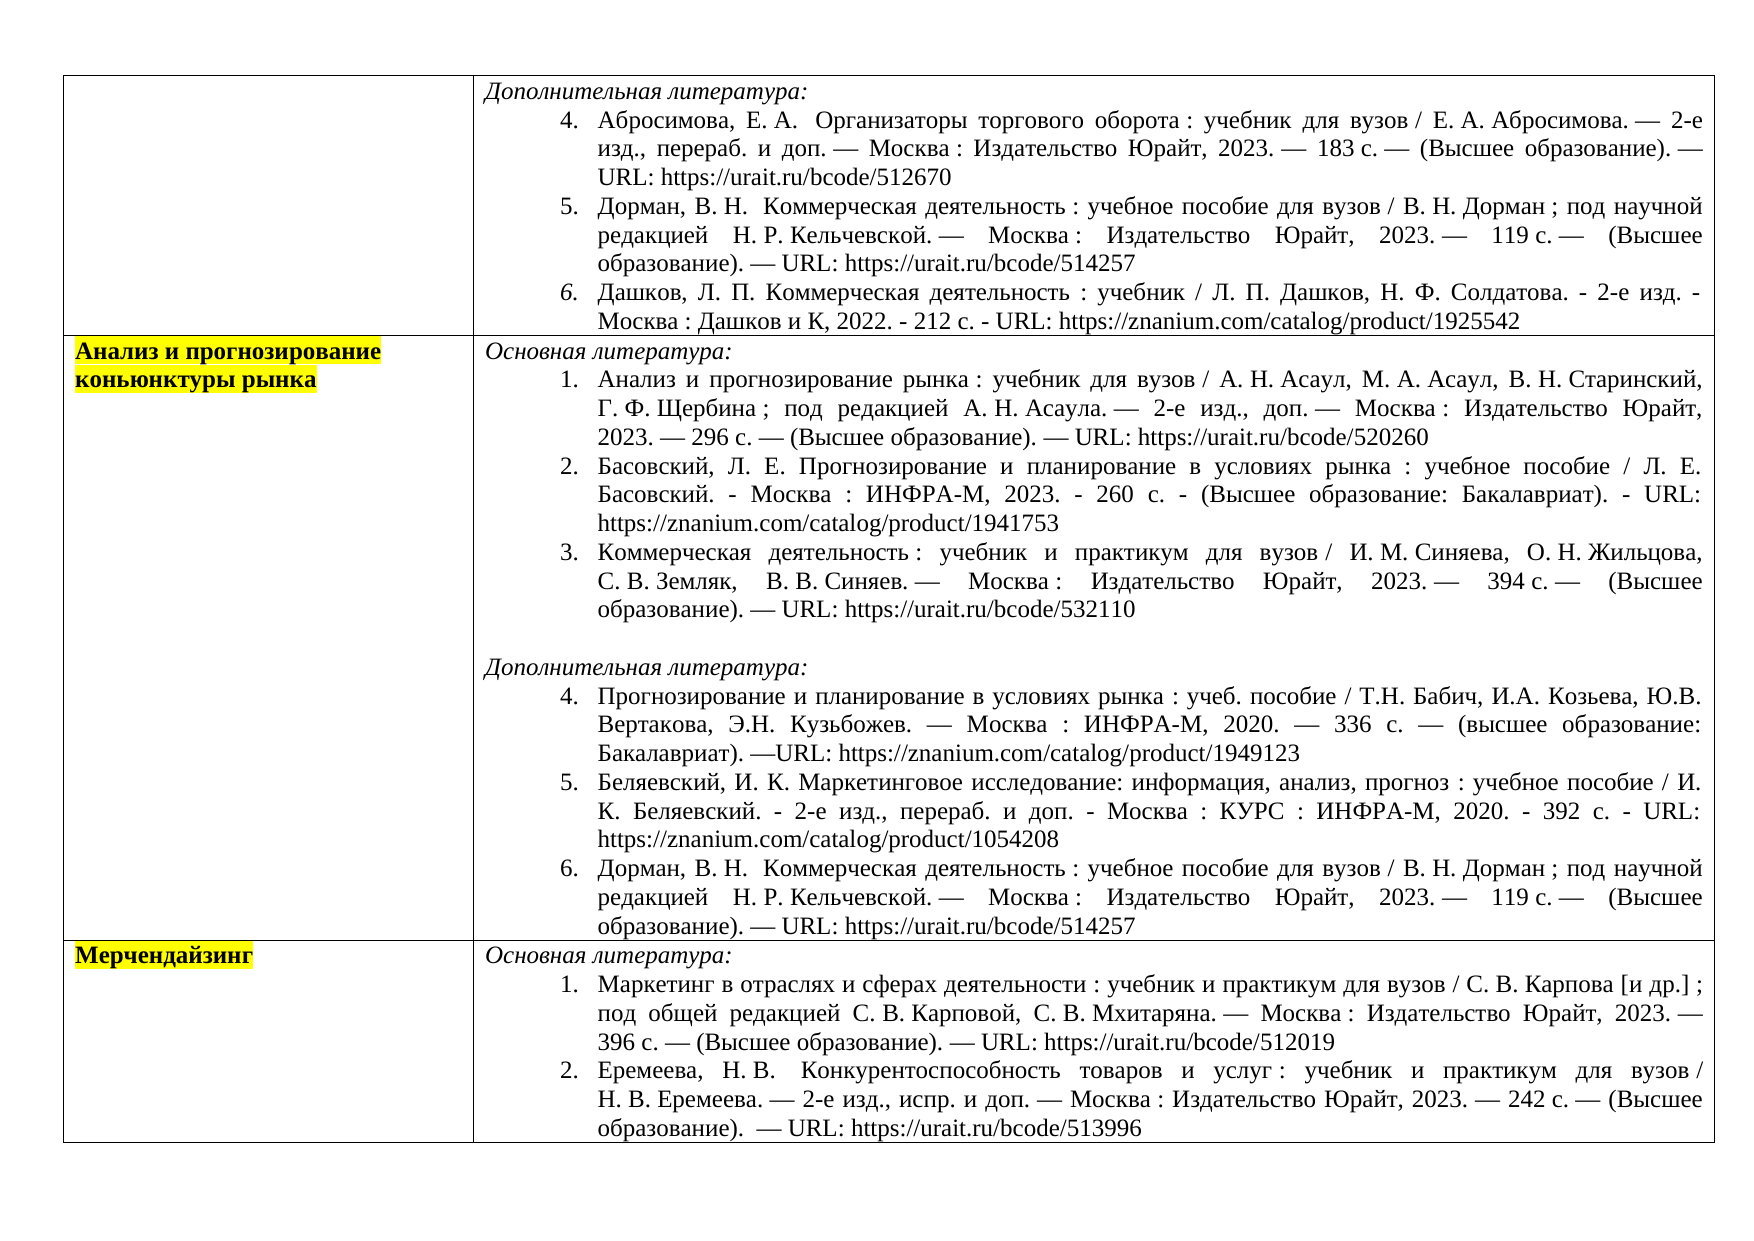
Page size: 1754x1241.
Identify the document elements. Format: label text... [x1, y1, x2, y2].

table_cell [64, 76, 473, 335]
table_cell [474, 76, 1714, 335]
table_cell Мерчендайзинг [64, 941, 473, 1142]
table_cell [474, 941, 1714, 1142]
table_cell Основная литература: Анализ и прогнозирование рынка : учебник для вузов / А. Н. Асаул, М. А. Асаул, В. Н. Старинский, Г. Ф. Щербина ; под редакцией А. Н. Асаула. — 2-е изд., доп. — Москва : Издательство Юрайт, 2023. — 296 с. — (Высшее образование). — URL: https://urait.ru/bcode/520260 Басовский, Л. Е. Прогнозирование и планирование в условиях рынка : учебное пособие / Л. Е. Басовский. - Москва : ИНФРА-М, 2023. - 260 с. - (Высшее образование: Бакалавриат). - URL: https://znanium.com/catalog/product/1941753 Коммерческая деятельность : учебник и практикум для вузов / И. М. Синяева, О. Н. Жильцова, С. В. Земляк, В. В. Синяев. — Москва : Издательство Юрайт, 2023. — 394 с. — (Высшее образование). — URL: https://urait.ru/bcode/532110 Дополнительная литература: Прогнозирование и планирование в условиях рынка : учеб. пособие / Т.Н. Бабич, И.А. Козьева, Ю.В. Вертакова, Э.Н. Кузьбожев. — Москва : ИНФРА-М, 2020. — 336 с. — (высшее образование: Бакалавриат). —URL: https://znanium.com/catalog/product/1949123 Беляевский, И. К. Маркетинговое исследование: информация, анализ, прогноз : учебное пособие / И. К. Беляевский. - 2-e изд., перераб. и доп. - Москва : КУРС : ИНФРА-М, 2020. - 392 с. - URL: https://znanium.com/catalog/product/1054208 Дорман, В. Н. Коммерческая деятельность : учебное пособие для вузов / В. Н. Дорман ; под научной редакцией Н. Р. Кельчевской. — Москва : Издательство Юрайт, 2023. — 119 с. — (Высшее образование). — URL: https://urait.ru/bcode/514257 [474, 336, 1714, 939]
table_cell Анализ и прогнозирование коньюнктуры рынка [64, 336, 473, 939]
